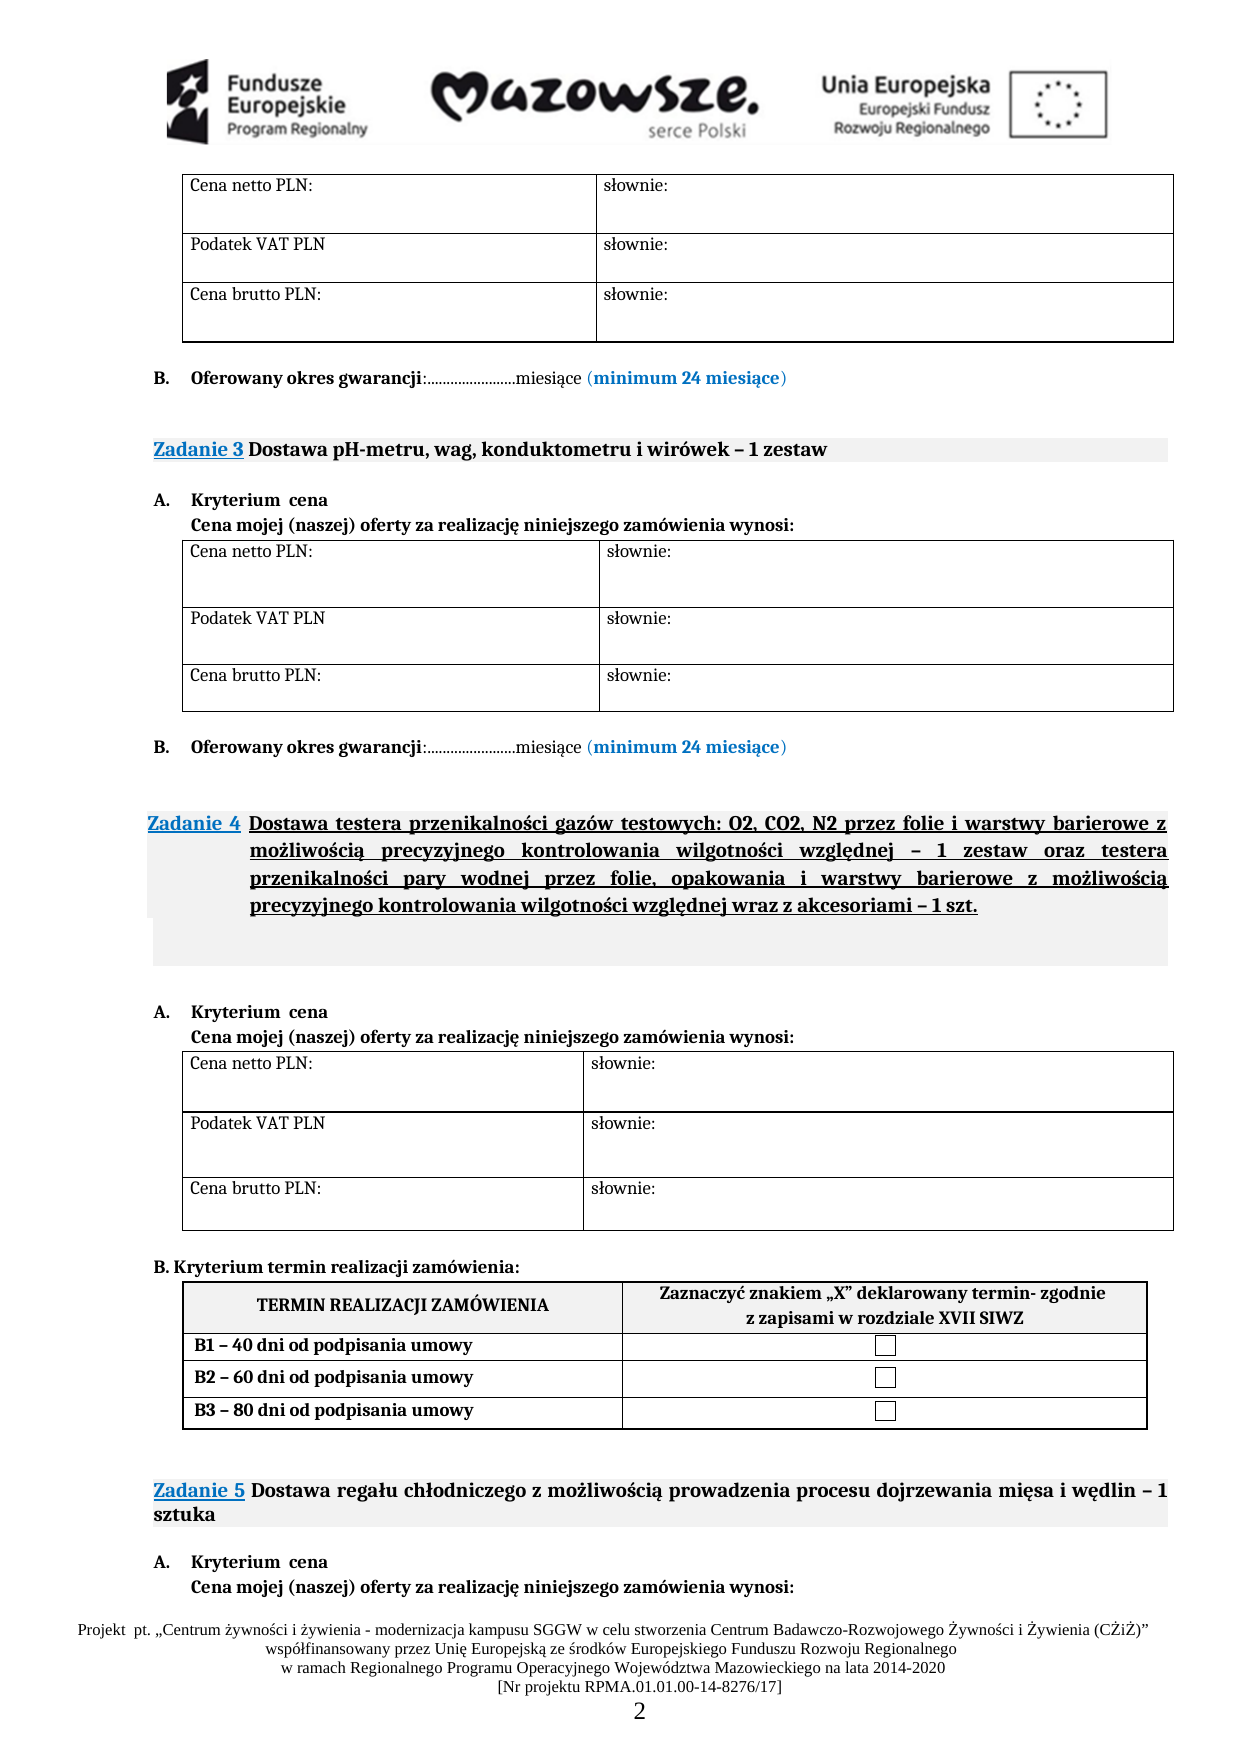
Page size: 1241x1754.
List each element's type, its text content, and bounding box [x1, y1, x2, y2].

picture [166, 59, 1113, 146]
